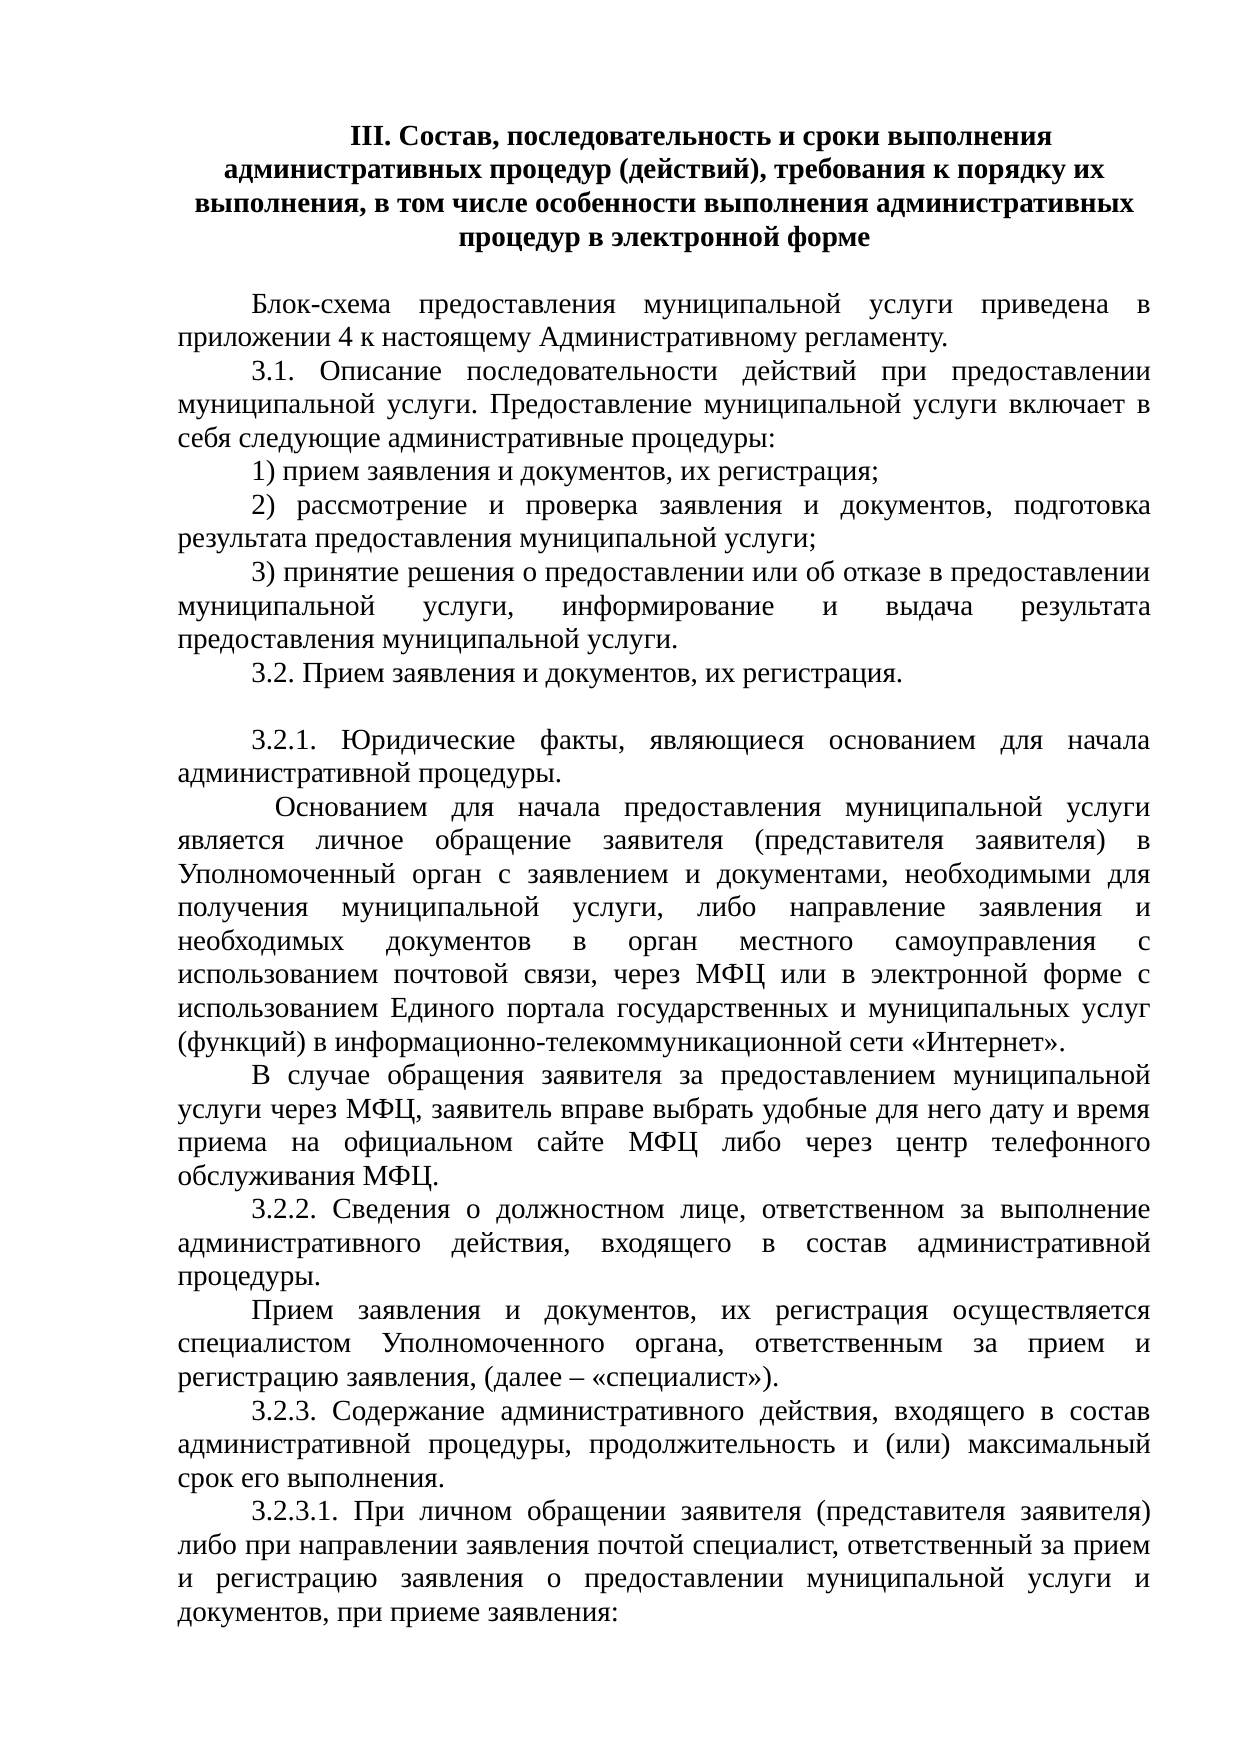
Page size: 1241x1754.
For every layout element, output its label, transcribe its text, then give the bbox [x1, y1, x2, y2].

text 3.2.3.1. При личном обращении заявителя (представителя заявителя) либо при направлении заявления почтой специалист, ответственный за прием и регистрацию заявления о предоставлении муниципальной услуги и документов, при приеме заявления: [177, 1493, 1152, 1627]
text 1) прием заявления и документов, их регистрация; [177, 453, 1152, 487]
text 3.1. Описание последовательности действий при предоставлении муниципальной услуги. Предоставление муниципальной услуги включает в себя следующие административные процедуры: [177, 353, 1152, 453]
text 2) рассмотрение и проверка заявления и документов, подготовка результата предоставления муниципальной услуги; [177, 487, 1152, 554]
text 3.2.1. Юридические факты, являющиеся основанием для начала административной процедуры. [177, 722, 1152, 789]
text Основанием для начала предоставления муниципальной услуги является личное обращение заявителя (представителя заявителя) в Уполномоченный орган с заявлением и документами, необходимыми для получения муниципальной услуги, либо направление заявления и необходимых документов в орган местного самоуправления с использованием почтовой связи, через МФЦ или в электронной форме с использованием Единого портала государственных и муниципальных услуг (функций) в информационно-телекоммуникационной сети «Интернет». [177, 789, 1152, 1057]
text 3.2.2. Сведения о должностном лице, ответственном за выполнение административного действия, входящего в состав административной процедуры. [177, 1191, 1152, 1292]
text III. Состав, последовательность и сроки выполнения административных процедур (действий), требования к порядку их выполнения, в том числе особенности выполнения административных процедур в электронной форме [177, 118, 1152, 252]
text 3.2.3. Содержание административного действия, входящего в состав административной процедуры, продолжительность и (или) максимальный срок его выполнения. [177, 1393, 1152, 1493]
text В случае обращения заявителя за предоставлением муниципальной услуги через МФЦ, заявитель вправе выбрать удобные для него дату и время приема на официальном сайте МФЦ либо через центр телефонного обслуживания МФЦ. [177, 1057, 1152, 1191]
text 3) принятие решения о предоставлении или об отказе в предоставлении муниципальной услуги, информирование и выдача результата предоставления муниципальной услуги. [177, 554, 1152, 655]
text Прием заявления и документов, их регистрация осуществляется специалистом Уполномоченного органа, ответственным за прием и регистрацию заявления, (далее – «специалист»). [177, 1292, 1152, 1393]
text Блок-схема предоставления муниципальной услуги приведена в приложении 4 к настоящему Административному регламенту. [177, 286, 1152, 353]
text 3.2. Прием заявления и документов, их регистрация. [177, 655, 1152, 688]
